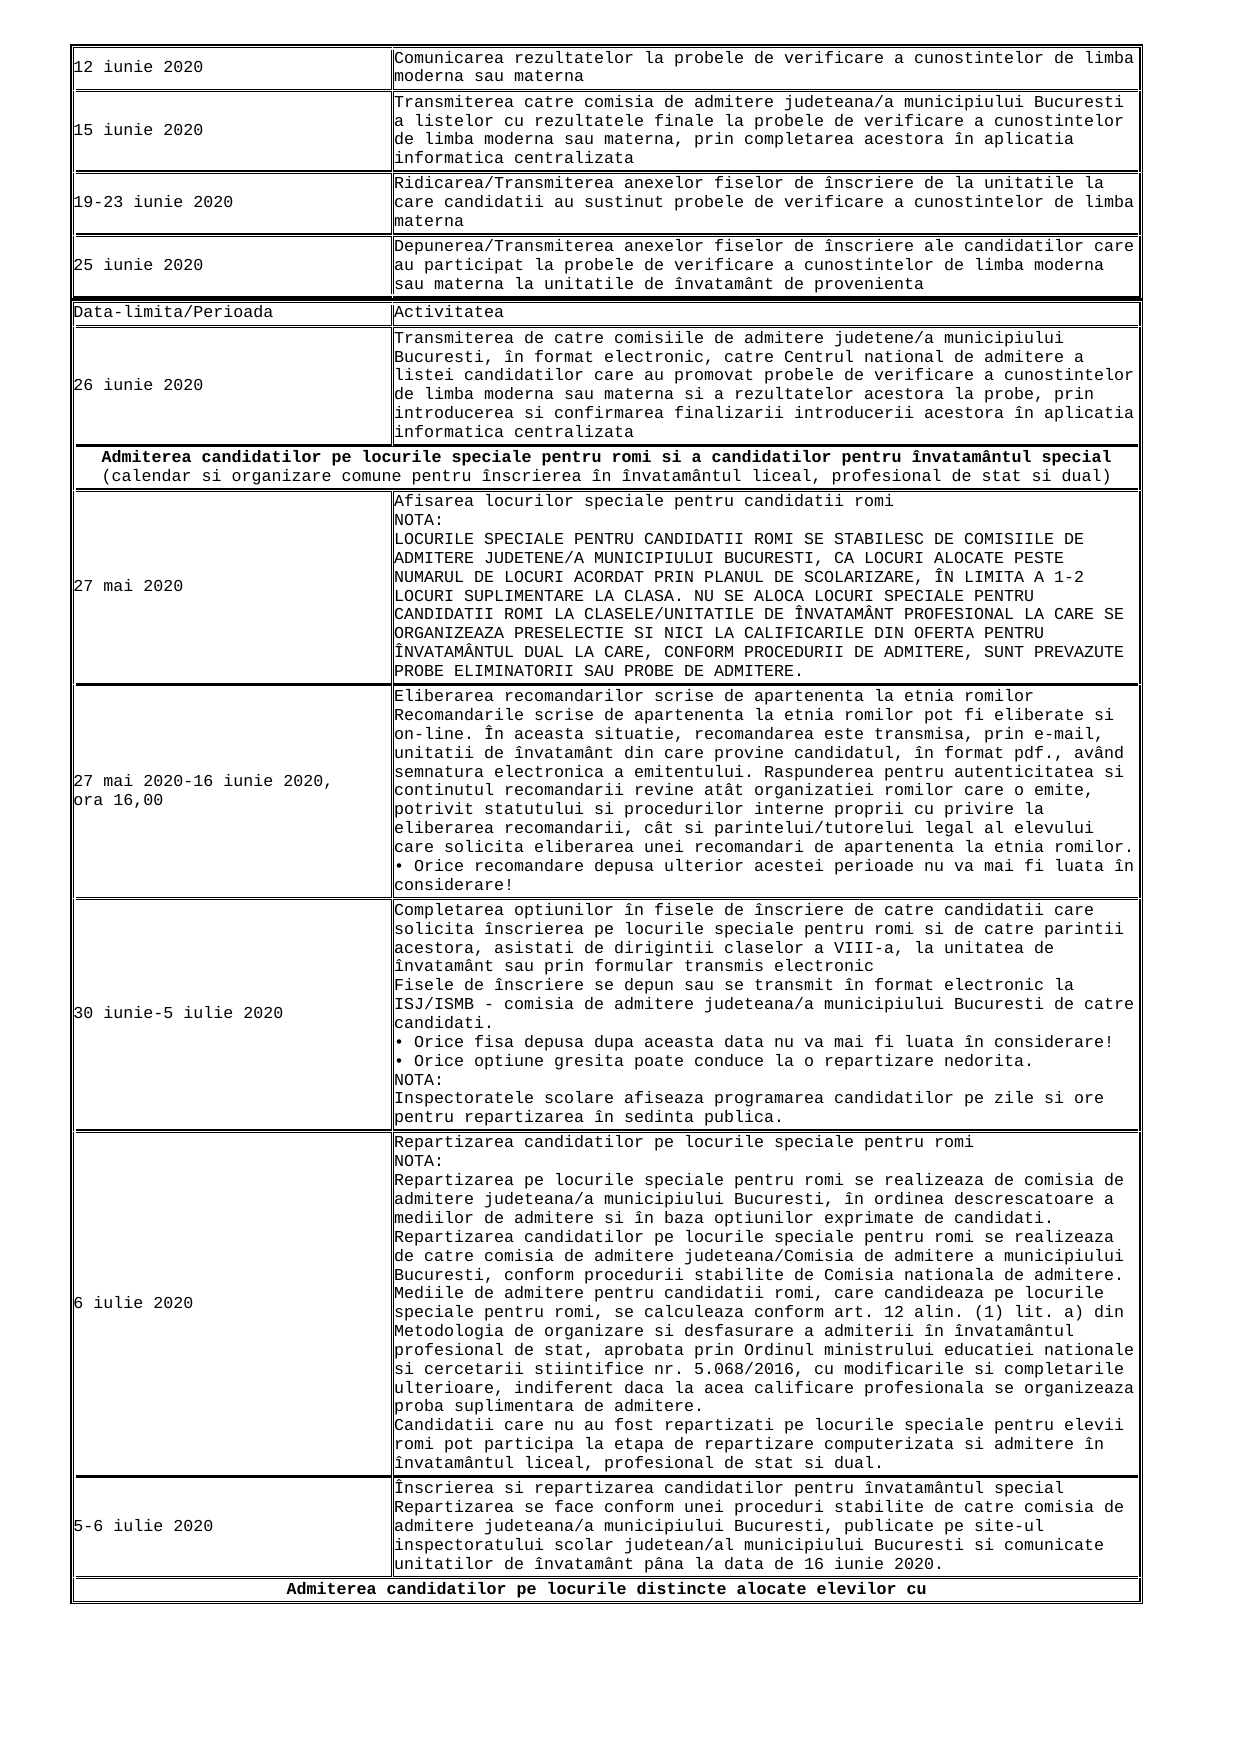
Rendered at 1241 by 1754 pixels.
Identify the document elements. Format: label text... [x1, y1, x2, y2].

table_cell 26 iunie 2020 [74, 325, 391, 444]
table_cell Repartizarea candidatilor pe locurile speciale pentru romi NOTA: Repartizarea pe locurile speciale pentru romi se realizeaza de comisia de admitere judeteana/a municipiului Bucuresti, în ordinea descrescatoare a mediilor de admitere si în baza optiunilor exprimate de candidati. Repartizarea candidatilor pe locurile speciale pentru romi se realizeaza de catre comisia de admitere judeteana/Comisia de admitere a municipiului Bucuresti, conform procedurii stabilite de Comisia nationala de admitere. Mediile de admitere pentru candidatii romi, care candideaza pe locurile speciale pentru romi, se calculeaza conform art. 12 alin. (1) lit. a) din Metodologia de organizare si desfasurare a admiterii în învatamântul profesional de stat, aprobata prin Ordinul ministrului educatiei nationale si cercetarii stiintifice nr. 5.068/2016, cu modificarile si completarile ulterioare, indiferent daca la acea calificare profesionala se organizeaza proba suplimentara de admitere. Candidatii care nu au fost repartizati pe locurile speciale pentru elevii romi pot participa la etapa de repartizare computerizata si admitere în învatamântul liceal, profesional de stat si dual. [394, 1129, 1140, 1475]
table_cell 25 iunie 2020 [74, 233, 392, 296]
table_cell Completarea optiunilor în fisele de înscriere de catre candidatii care solicita înscrierea pe locurile speciale pentru romi si de catre parintii acestora, asistati de dirigintii claselor a VIII-a, la unitatea de învatamânt sau prin formular transmis electronic Fisele de înscriere se depun sau se transmit în format electronic la ISJ/ISMB - comisia de admitere judeteana/a municipiului Bucuresti de catre candidati. • Orice fisa depusa dupa aceasta data nu va mai fi luata în considerare! • Orice optiune gresita poate conduce la o repartizare nedorita. NOTA: Inspectoratele scolare afiseaza programarea candidatilor pe zile si ore pentru repartizarea în sedinta publica. [393, 897, 1141, 1129]
table_cell Admiterea candidatilor pe locurile speciale pentru romi si a candidatilor pentru învatamântul special (calendar si organizare comune pentru înscrierea în învatamântul liceal, profesional de stat si dual) [74, 444, 1139, 488]
table_cell Eliberarea recomandarilor scrise de apartenenta la etnia romilor Recomandarile scrise de apartenenta la etnia romilor pot fi eliberate si on-line. În aceasta situatie, recomandarea este transmisa, prin e-mail, unitatii de învatamânt din care provine candidatul, în format pdf., având semnatura electronica a emitentului. Raspunderea pentru autenticitatea si continutul recomandarii revine atât organizatiei romilor care o emite, potrivit statutului si procedurilor interne proprii cu privire la eliberarea recomandarii, cât si parintelui/tutorelui legal al elevului care solicita eliberarea unei recomandari de apartenenta la etnia romilor. • Orice recomandare depusa ulterior acestei perioade nu va mai fi luata în considerare! [394, 683, 1141, 897]
table_cell Transmiterea de catre comisiile de admitere judetene/a municipiului Bucuresti, în format electronic, catre Centrul national de admitere a listei candidatilor care au promovat probele de verificare a cunostintelor de limba moderna sau materna si a rezultatelor acestora la probe, prin introducerea si confirmarea finalizarii introducerii acestora în aplicatia informatica centralizata [394, 325, 1140, 444]
table_cell 15 iunie 2020 [74, 89, 391, 170]
table_cell Înscrierea si repartizarea candidatilor pentru învatamântul special Repartizarea se face conform unei proceduri stabilite de catre comisia de admitere judeteana/a municipiului Bucuresti, publicate pe site-ul inspectoratului scolar judetean/al municipiului Bucuresti si comunicate unitatilor de învatamânt pâna la data de 16 iunie 2020. [394, 1475, 1139, 1576]
table_header Activitatea [393, 303, 1139, 324]
table_cell Comunicarea rezultatelor la probele de verificare a cunostintelor de limba moderna sau materna [393, 48, 1139, 88]
table_cell 19-23 iunie 2020 [74, 170, 391, 233]
table_cell Transmiterea catre comisia de admitere judeteana/a municipiului Bucuresti a listelor cu rezultatele finale la probele de verificare a cunostintelor de limba moderna sau materna, prin completarea acestora în aplicatia informatica centralizata [394, 89, 1140, 170]
table_cell 30 iunie-5 iulie 2020 [72, 897, 392, 1129]
table_cell 6 iulie 2020 [74, 1129, 391, 1475]
table_cell 27 mai 2020 [74, 488, 391, 683]
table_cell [72, 1576, 1141, 1601]
table_header Data-limita/Perioada [74, 303, 392, 324]
table_cell Ridicarea/Transmiterea anexelor fiselor de înscriere de la unitatile la care candidatii au sustinut probele de verificare a cunostintelor de limba materna [394, 170, 1140, 233]
table_cell 27 mai 2020-16 iunie 2020, ora 16,00 [72, 683, 391, 897]
table_cell Depunerea/Transmiterea anexelor fiselor de înscriere ale candidatilor care au participat la probele de verificare a cunostintelor de limba moderna sau materna la unitatile de învatamânt de provenienta [393, 233, 1140, 296]
table_cell 5-6 iulie 2020 [74, 1475, 391, 1576]
table_cell Afisarea locurilor speciale pentru candidatii romi NOTA: LOCURILE SPECIALE PENTRU CANDIDATII ROMI SE STABILESC DE COMISIILE DE ADMITERE JUDETENE/A MUNICIPIULUI BUCURESTI, CA LOCURI ALOCATE PESTE NUMARUL DE LOCURI ACORDAT PRIN PLANUL DE SCOLARIZARE, ÎN LIMITA A 1-2 LOCURI SUPLIMENTARE LA CLASA. NU SE ALOCA LOCURI SPECIALE PENTRU CANDIDATII ROMI LA CLASELE/UNITATILE DE ÎNVATAMÂNT PROFESIONAL LA CARE SE ORGANIZEAZA PRESELECTIE SI NICI LA CALIFICARILE DIN OFERTA PENTRU ÎNVATAMÂNTUL DUAL LA CARE, CONFORM PROCEDURII DE ADMITERE, SUNT PREVAZUTE PROBE ELIMINATORII SAU PROBE DE ADMITERE. [394, 488, 1140, 683]
table_cell 12 iunie 2020 [74, 48, 392, 88]
